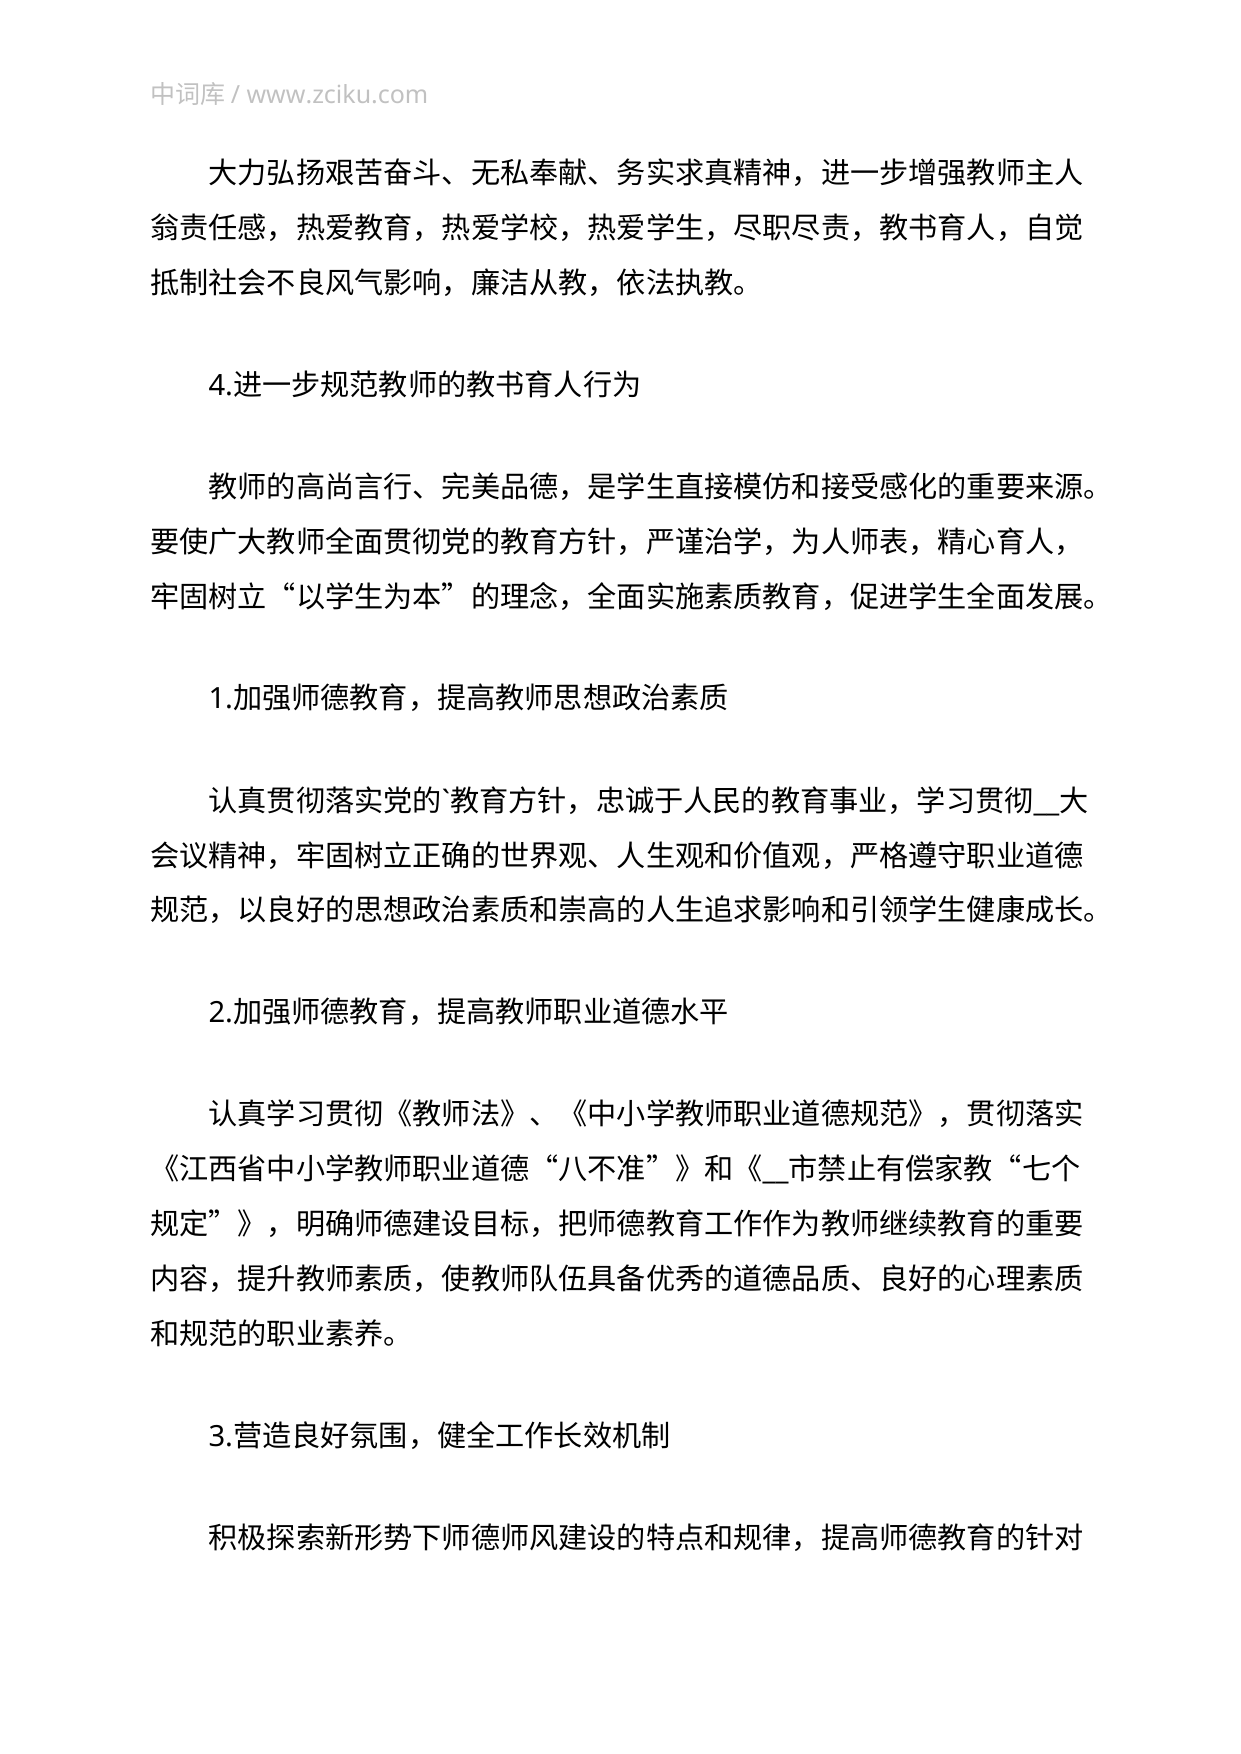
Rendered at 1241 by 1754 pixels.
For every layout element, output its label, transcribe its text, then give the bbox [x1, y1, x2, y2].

text 1.加强师德教育，提高教师思想政治素质 [150, 675, 1090, 717]
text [150, 1514, 1090, 1556]
text 认真学习贯彻《教师法》、《中小学教师职业道德规范》，贯彻落实《江西省中小学教师职业道德“八不准”》和《__市禁止有偿家教“七个规定”》，明确师德建设目标，把师德教育工作作为教师继续教育的重要内容，提升教师素质，使教师队伍具备优秀的道德品质、良好的心理素质和规范的职业素养。 [150, 1091, 1090, 1353]
text 2.加强师德教育，提高教师职业道德水平 [150, 989, 1090, 1031]
text 认真贯彻落实党的`教育方针，忠诚于人民的教育事业，学习贯彻__大会议精神，牢固树立正确的世界观、人生观和价值观，严格遵守职业道德规范，以良好的思想政治素质和崇高的人生追求影响和引领学生健康成长。 [150, 777, 1090, 929]
text 大力弘扬艰苦奋斗、无私奉献、务实求真精神，进一步增强教师主人翁责任感，热爱教育，热爱学校，热爱学生，尽职尽责，教书育人，自觉抵制社会不良风气影响，廉洁从教，依法执教。 [150, 150, 1090, 302]
text 4.进一步规范教师的教书育人行为 [150, 362, 1090, 404]
text 3.营造良好氛围，健全工作长效机制 [150, 1412, 1090, 1454]
text 教师的高尚言行、完美品德，是学生直接模仿和接受感化的重要来源。要使广大教师全面贯彻党的教育方针，严谨治学，为人师表，精心育人，牢固树立“以学生为本”的理念，全面实施素质教育，促进学生全面发展。 [150, 463, 1090, 616]
